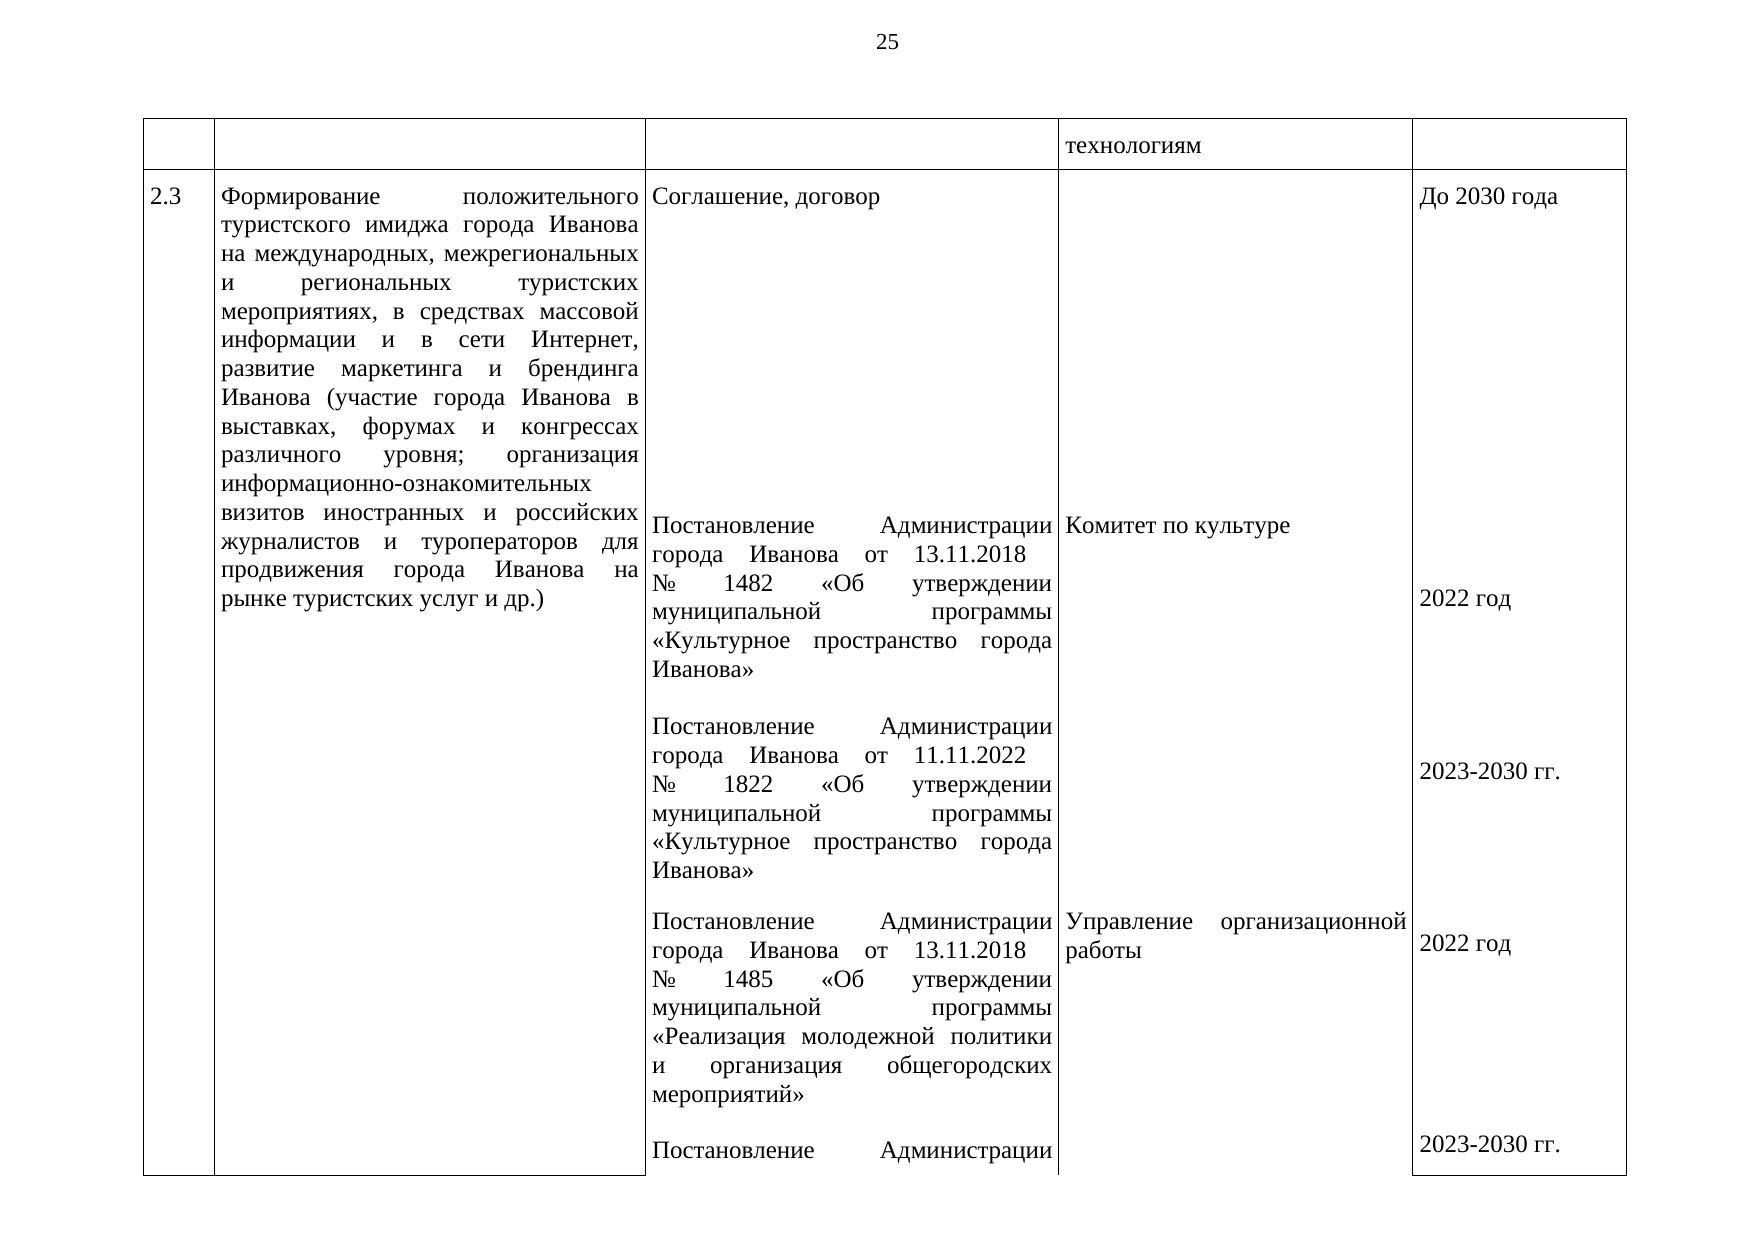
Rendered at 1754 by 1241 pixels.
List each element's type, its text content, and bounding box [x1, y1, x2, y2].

table_cell Формирование положительного туристского имиджа города Иванова на международных, межрегиональных и региональных туристских мероприятиях, в средствах массовой информации и в сети Интернет, развитие маркетинга и брендинга Иванова (участие города Иванова в выставках, форумах и конгрессах различного уровня; организация информационно-ознакомительных визитов иностранных и российских журналистов и туроператоров для продвижения города Иванова на рынке туристских услуг и др.) [215, 170, 645, 1175]
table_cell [1059, 119, 1412, 169]
table_cell Соглашение, договор [646, 170, 1058, 498]
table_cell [1059, 895, 1412, 1175]
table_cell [646, 895, 1058, 1175]
table_cell [1059, 170, 1412, 498]
table_cell Постановление Администрации города Иванова от 13.11.2018 № 1482 «Об утверждении муниципальной программы «Культурное пространство города Иванова» Постановление Администрации города Иванова от 11.11.2022 № 1822 «Об утверждении муниципальной программы «Культурное пространство города Иванова» [646, 499, 1058, 894]
table_cell 2.3 [144, 170, 214, 1175]
table_cell До 2030 года 2022 год 2023-2030 гг. 2022 год 2023-2030 гг. 2022 год 2023-2030 гг. 2022 год 2023-2030 гг. 2022 год 2023-2030 гг. 2022 год 2023-2030 гг. [1413, 170, 1626, 1175]
table_cell Комитет по культуре [1059, 499, 1412, 894]
table_cell - [646, 119, 1058, 169]
